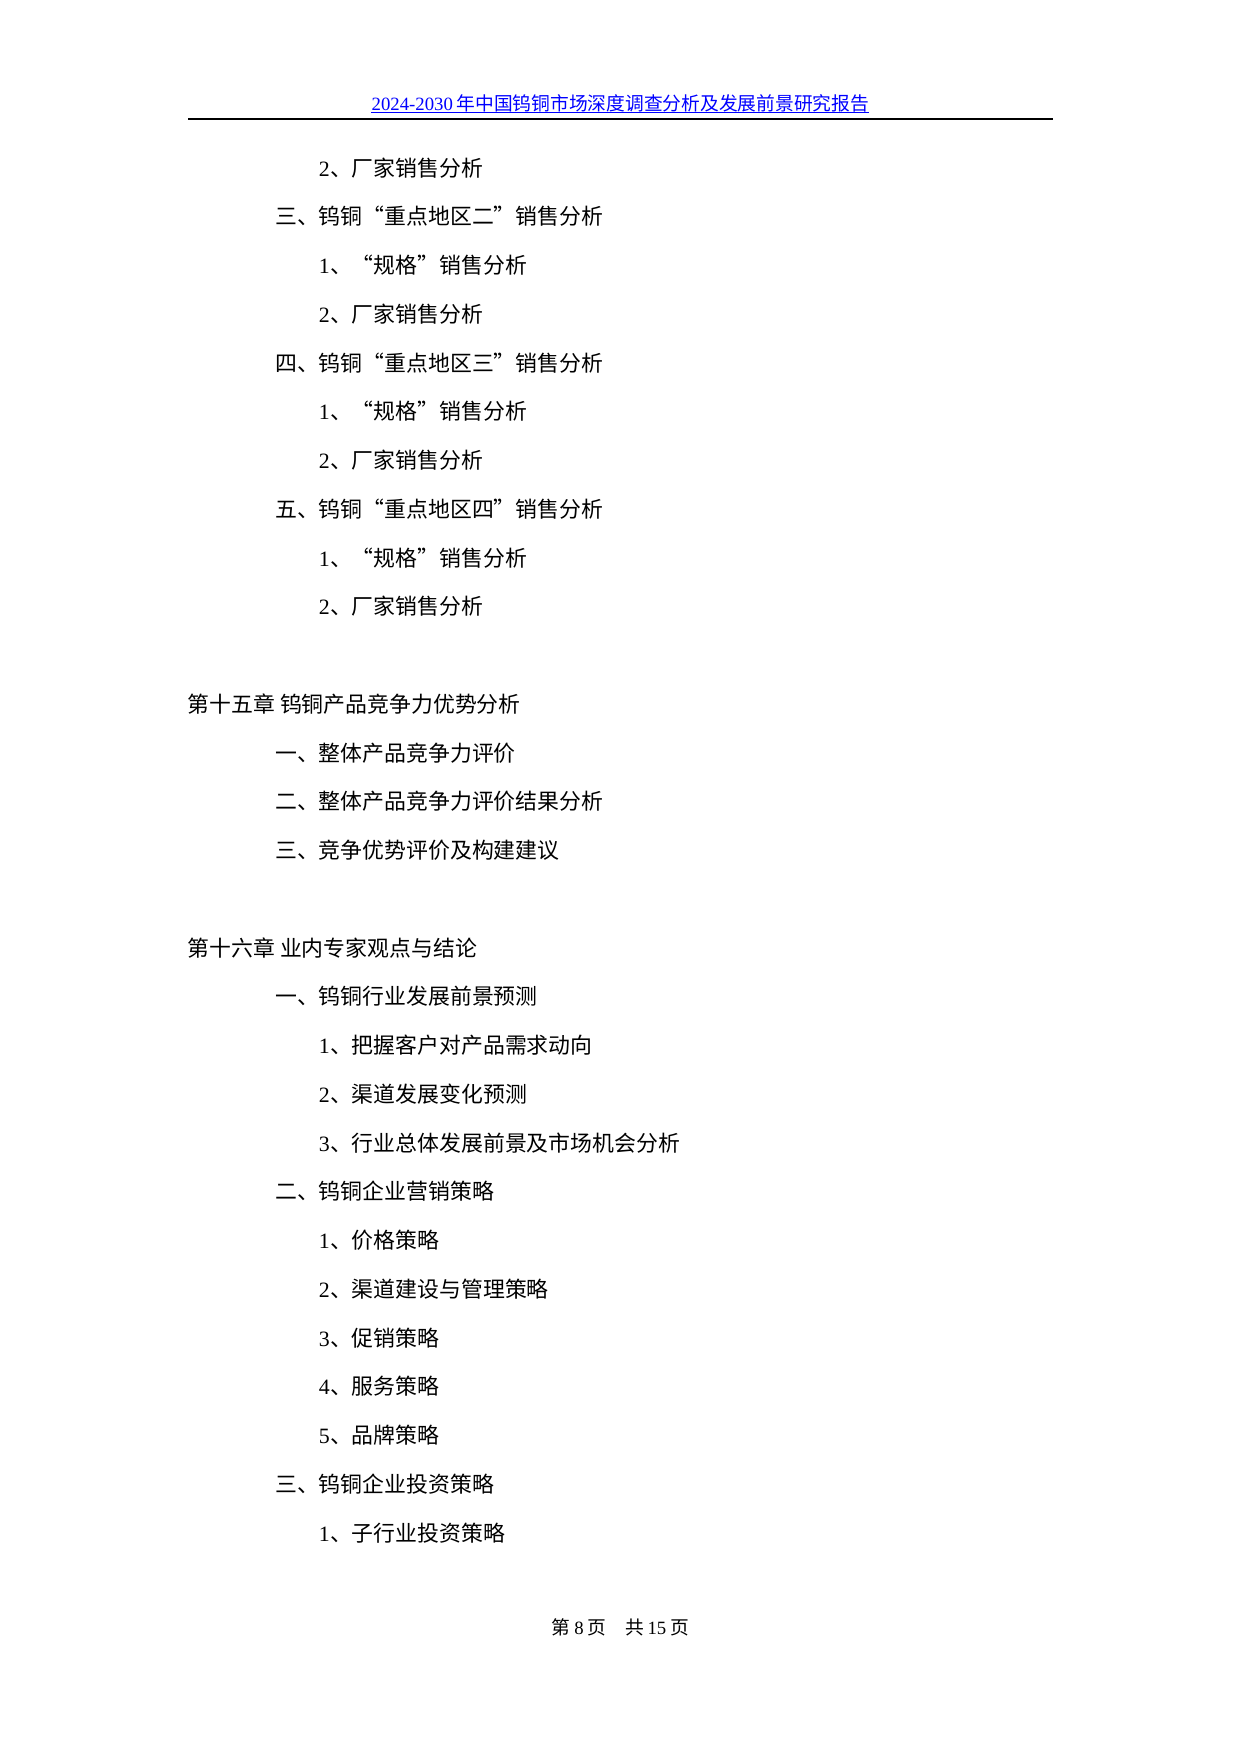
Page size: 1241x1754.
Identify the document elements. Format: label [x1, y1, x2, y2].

text [187, 150, 1053, 1548]
